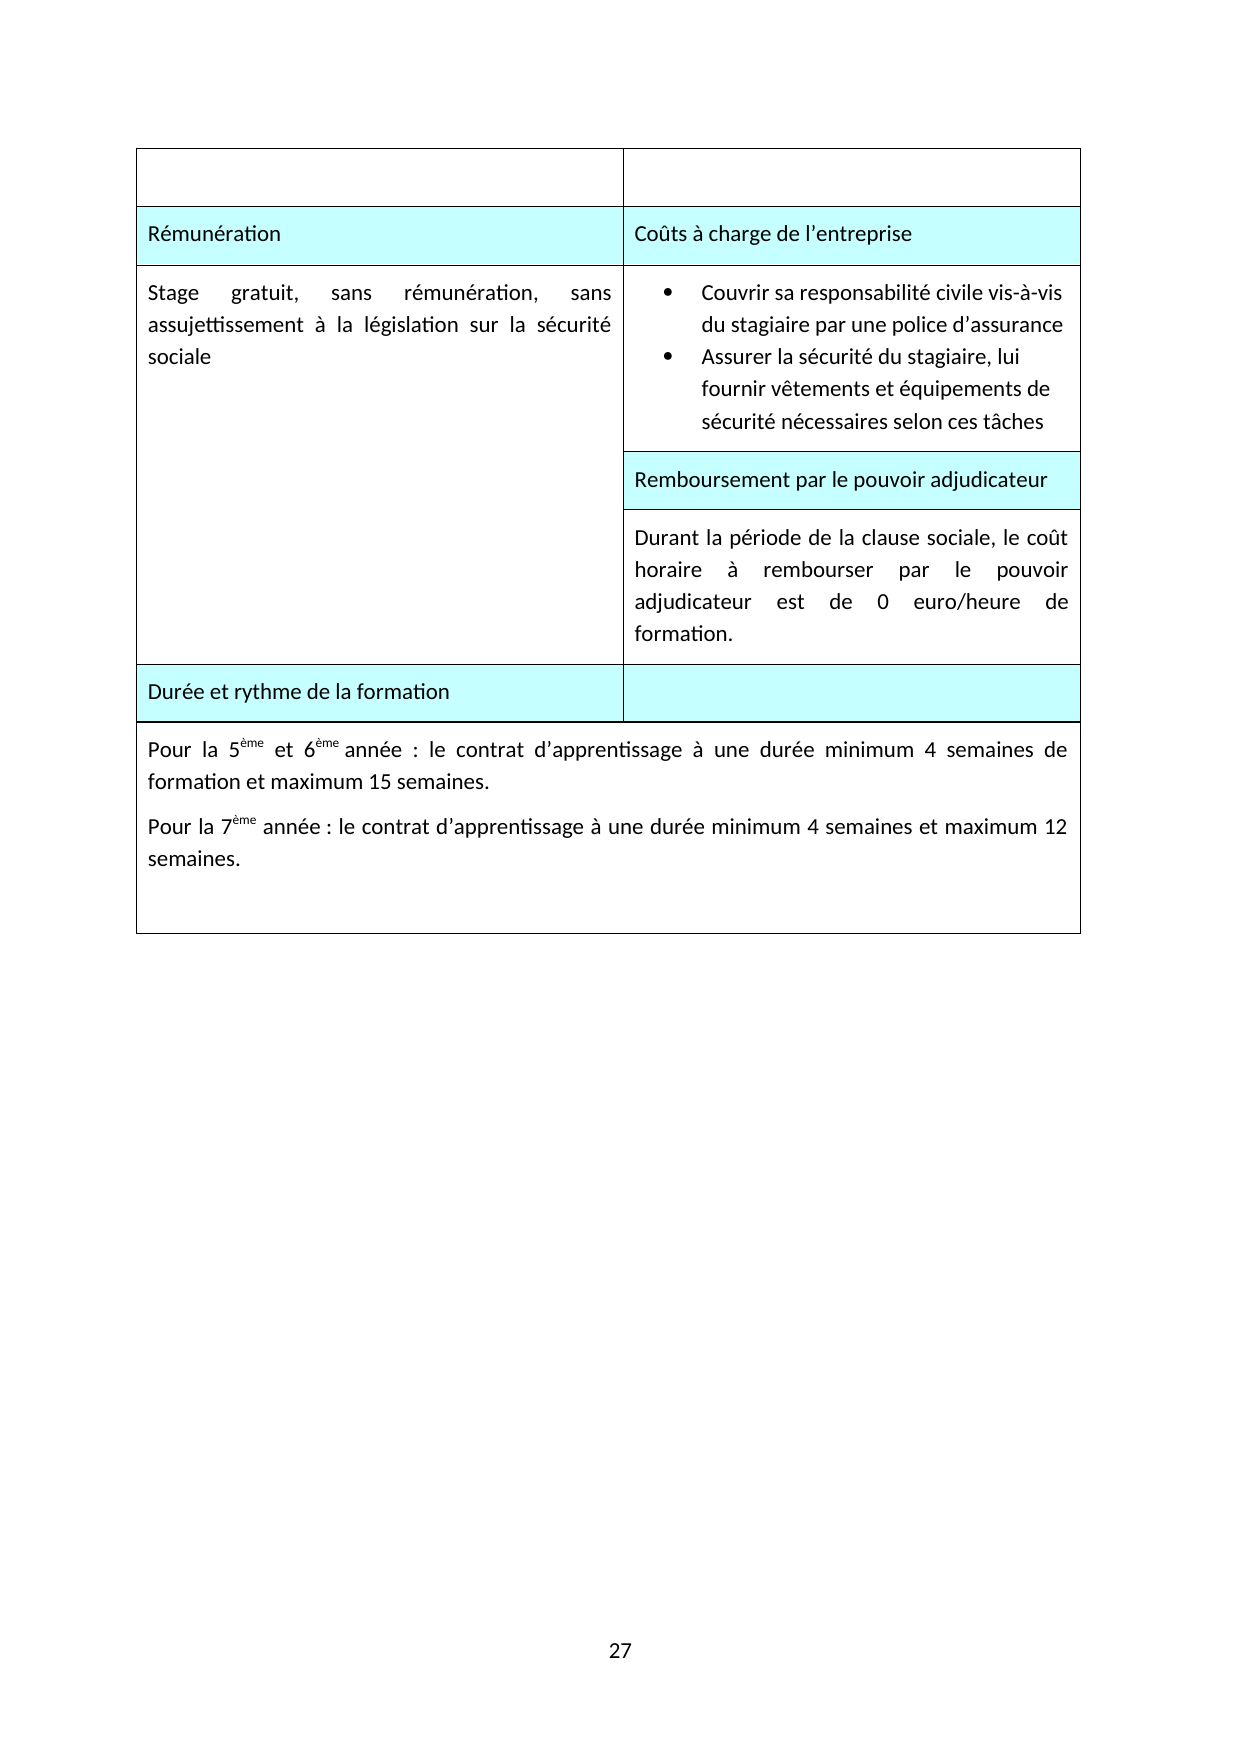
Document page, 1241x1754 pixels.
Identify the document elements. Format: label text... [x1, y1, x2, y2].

table_cell [624, 149, 1080, 206]
table_cell [624, 665, 1080, 721]
table_cell Durée et rythme de la formation [137, 665, 623, 721]
table_cell Durant la période de la clause sociale, le coût horaire à rembourser par le pouvoir adjudicateur est de 0 euro/heure de formation. [624, 510, 1080, 663]
table_cell Couvrir sa responsabilité civile vis-à-vis du stagiaire par une police d’assurance Assurer la sécurité du stagiaire, lui fournir vêtements et équipements de sécurité nécessaires selon ces tâches [624, 266, 1080, 451]
table_cell Stage gratuit, sans rémunération, sans assujettissement à la législation sur la sécurité sociale [137, 266, 623, 663]
table_cell Pour la 5ème et 6ème année : le contrat d’apprentissage à une durée minimum 4 semaines de formation et maximum 15 semaines. Pour la 7ème année : le contrat d’apprentissage à une durée minimum 4 semaines et maximum 12 semaines. [137, 723, 1080, 933]
table_cell Rémunération [137, 207, 623, 264]
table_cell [137, 149, 623, 206]
table_cell Coûts à charge de l’entreprise [624, 207, 1080, 264]
table_cell Remboursement par le pouvoir adjudicateur [624, 452, 1080, 509]
